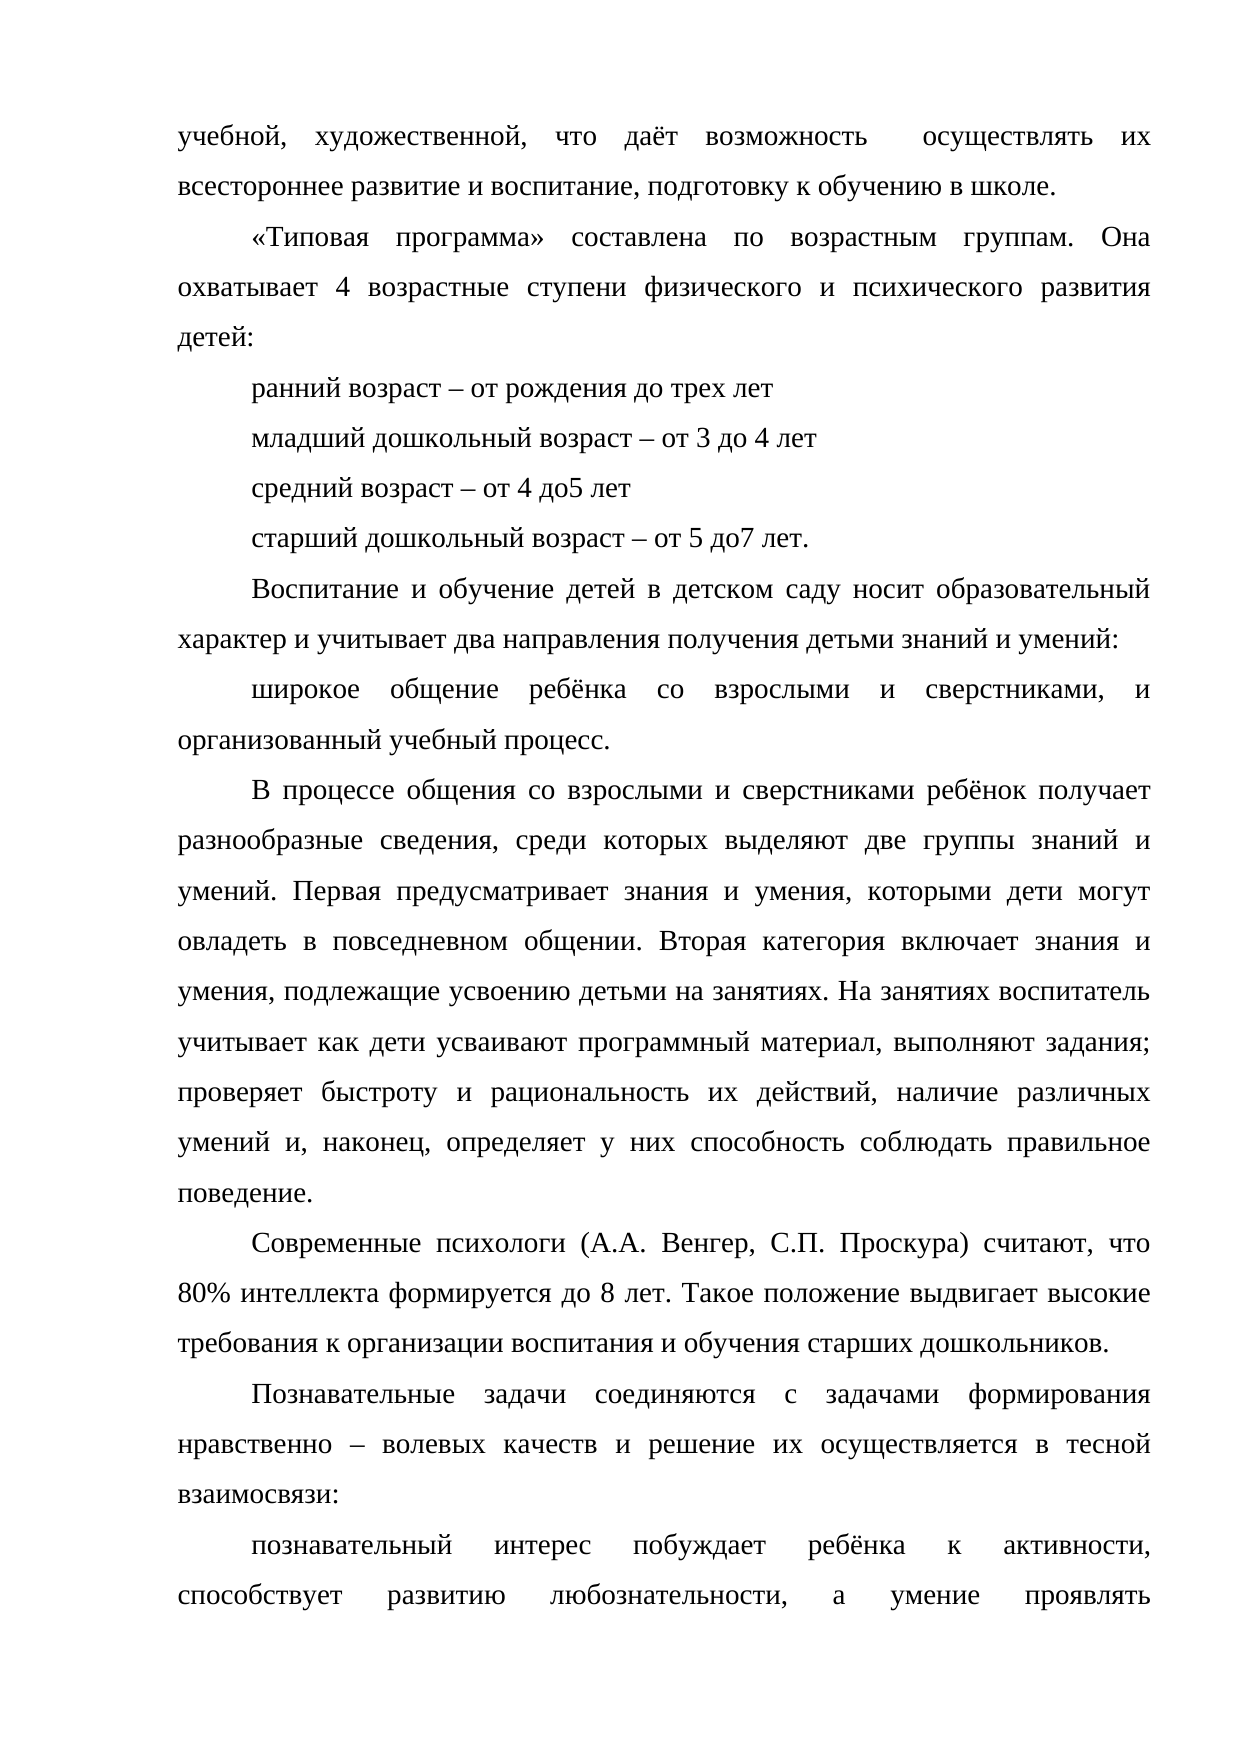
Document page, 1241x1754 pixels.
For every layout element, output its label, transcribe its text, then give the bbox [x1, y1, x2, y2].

text «Типовая программа» составлена по возрастным группам. Она охватывает 4 возрастные ступени физического и психического развития детей: [177, 219, 1152, 353]
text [177, 118, 1152, 202]
text старший дошкольный возраст – от 5 до7 лет. [177, 521, 1152, 554]
text Современные психологи (А.А. Венгер, С.П. Проскура) считают, что 80% интеллекта формируется до 8 лет. Такое положение выдвигает высокие требования к организации воспитания и обучения старших дошкольников. [177, 1225, 1152, 1359]
text ранний возраст – от рождения до трех лет [177, 370, 1152, 403]
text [177, 1527, 1152, 1611]
text широкое общение ребёнка со взрослыми и сверстниками, и организованный учебный процесс. [177, 672, 1152, 755]
text младший дошкольный возраст – от 3 до 4 лет [177, 420, 1152, 453]
text Познавательные задачи соединяются с задачами формирования нравственно – волевых качеств и решение их осуществляется в тесной взаимосвязи: [177, 1376, 1152, 1510]
text средний возраст – от 4 до5 лет [177, 470, 1152, 504]
text Воспитание и обучение детей в детском саду носит образовательный характер и учитывает два направления получения детьми знаний и умений: [177, 571, 1152, 655]
text В процессе общения со взрослыми и сверстниками ребёнок получает разнообразные сведения, среди которых выделяют две группы знаний и умений. Первая предусматривает знания и умения, которыми дети могут овладеть в повседневном общении. Вторая категория включает знания и умения, подлежащие усвоению детьми на занятиях. На занятиях воспитатель учитывает как дети усваивают программный материал, выполняют задания; проверяет быстроту и рациональность их действий, наличие различных умений и, наконец, определяет у них способность соблюдать правильное поведение. [177, 772, 1152, 1208]
